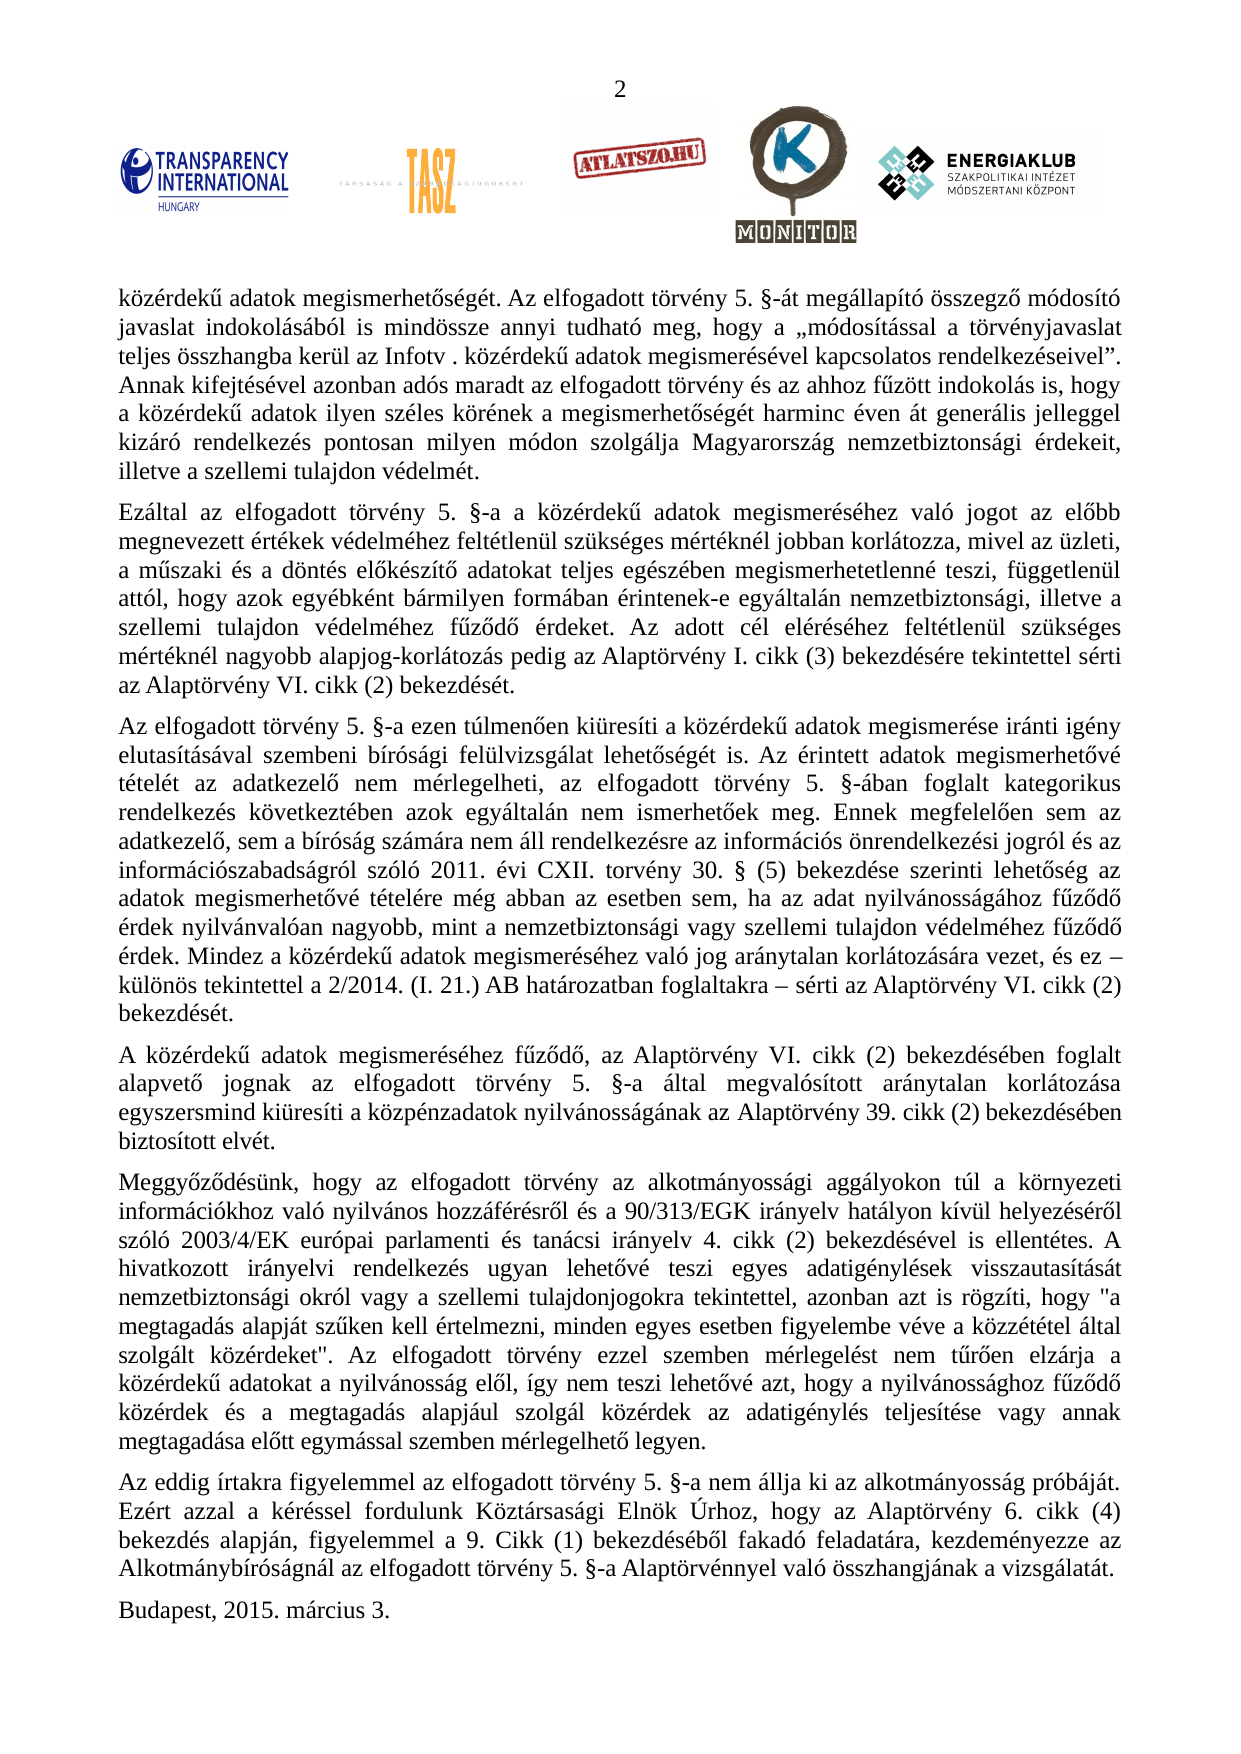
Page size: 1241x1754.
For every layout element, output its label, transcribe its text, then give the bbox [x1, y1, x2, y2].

text Az elfogadott törvény 5. §-a ezen túlmenően kiüresíti a közérdekű adatok megismerése iránti igény elutasításával szembeni bírósági felülvizsgálat lehetőségét is. Az érintett adatok megismerhetővé tételét az adatkezelő nem mérlegelheti, az elfogadott törvény 5. §-ában foglalt kategorikus rendelkezés következtében azok egyáltalán nem ismerhetőek meg. Ennek megfelelően sem az adatkezelő, sem a bíróság számára nem áll rendelkezésre az információs önrendelkezési jogról és az információszabadságról szóló 2011. évi CXII. torvény 30. § (5) bekezdése szerinti lehetőség az adatok megismerhetővé tételére még abban az esetben sem, ha az adat nyilvánosságához fűződő érdek nyilvánvalóan nagyobb, mint a nemzetbiztonsági vagy szellemi tulajdon védelméhez fűződő érdek. Mindez a közérdekű adatok megismeréséhez való jog aránytalan korlátozására vezet, és ez – különös tekintettel a 2/2014. (I. 21.) AB határozatban foglaltakra – sérti az Alaptörvény VI. cikk (2) bekezdését. [118, 711, 1122, 1027]
text Budapest, 2015. március 3. [118, 1595, 1122, 1623]
picture [734, 106, 1104, 243]
picture [118, 143, 289, 214]
text A közérdekű adatok megismeréséhez fűződő, az Alaptörvény VI. cikk (2) bekezdésében foglalt alapvető jognak az elfogadott törvény 5. §-a által megvalósított aránytalan korlátozása egyszersmind kiüresíti a közpénzadatok nyilvánosságának az Alaptörvény 39. cikk (2) bekezdésében biztosított elvét. [118, 1040, 1122, 1155]
picture [339, 148, 523, 214]
text Meggyőződésünk, hogy az elfogadott törvény az alkotmányossági aggályokon túl a környezeti információkhoz való nyilvános hozzáférésről és a 90/313/EGK irányelv hatályon kívül helyezéséről szóló 2003/4/EK európai parlamenti és tanácsi irányelv 4. cikk (2) bekezdésével is ellentétes. A hivatkozott irányelvi rendelkezés ugyan lehetővé teszi egyes adatigénylések visszautasítását nemzetbiztonsági okról vagy a szellemi tulajdonjogokra tekintettel, azonban azt is rögzíti, hogy "a megtagadás alapját szűken kell értelmezni, minden egyes esetben figyelembe véve a közzététel által szolgált közérdeket". Az elfogadott törvény ezzel szemben mérlegelést nem tűrően elzárja a közérdekű adatokat a nyilvánosság elől, így nem teszi lehetővé azt, hogy a nyilvánossághoz fűződő közérdek és a megtagadás alapjául szolgál közérdek az adatigénylés teljesítése vagy annak megtagadása előtt egymással szemben mérlegelhető legyen. [118, 1167, 1122, 1455]
text Ezáltal az elfogadott törvény 5. §-a a közérdekű adatok megismeréséhez való jogot az előbb megnevezett értékek védelméhez feltétlenül szükséges mértéknél jobban korlátozza, mivel az üzleti, a műszaki és a döntés előkészítő adatokat teljes egészében megismerhetetlenné teszi, függetlenül attól, hogy azok egyébként bármilyen formában érintenek-e egyáltalán nemzetbiztonsági, illetve a szellemi tulajdon védelméhez fűződő érdeket. Az adott cél eléréséhez feltétlenül szükséges mértéknél nagyobb alapjog-korlátozás pedig az Alaptörvény I. cikk (3) bekezdésére tekintettel sérti az Alaptörvény VI. cikk (2) bekezdését. [118, 497, 1122, 698]
text Az eddig írtakra figyelemmel az elfogadott törvény 5. §-a nem állja ki az alkotmányosság próbáját. Ezért azzal a kéréssel fordulunk Köztársasági Elnök Úrhoz, hogy az Alaptörvény 6. cikk (4) bekezdés alapján, figyelemmel a 9. Cikk (1) bekezdéséből fakadó feladatára, kezdeményezze az Alkotmánybíróságnál az elfogadott törvény 5. §-a Alaptörvénnyel való összhangjának a vizsgálatát. [118, 1467, 1122, 1582]
text közérdekű adatok megismerhetőségét. Az elfogadott törvény 5. §-át megállapító összegző módosító javaslat indokolásából is mindössze annyi tudható meg, hogy a „módosítással a törvényjavaslat teljes összhangba kerül az Infotv . közérdekű adatok megismerésével kapcsolatos rendelkezéseivel”. Annak kifejtésével azonban adós maradt az elfogadott törvény és az ahhoz fűzött indokolás is, hogy a közérdekű adatok ilyen széles körének a megismerhetőségét harminc éven át generális jelleggel kizáró rendelkezés pontosan milyen módon szolgálja Magyarország nemzetbiztonsági érdekeit, illetve a szellemi tulajdon védelmét. [118, 283, 1122, 485]
